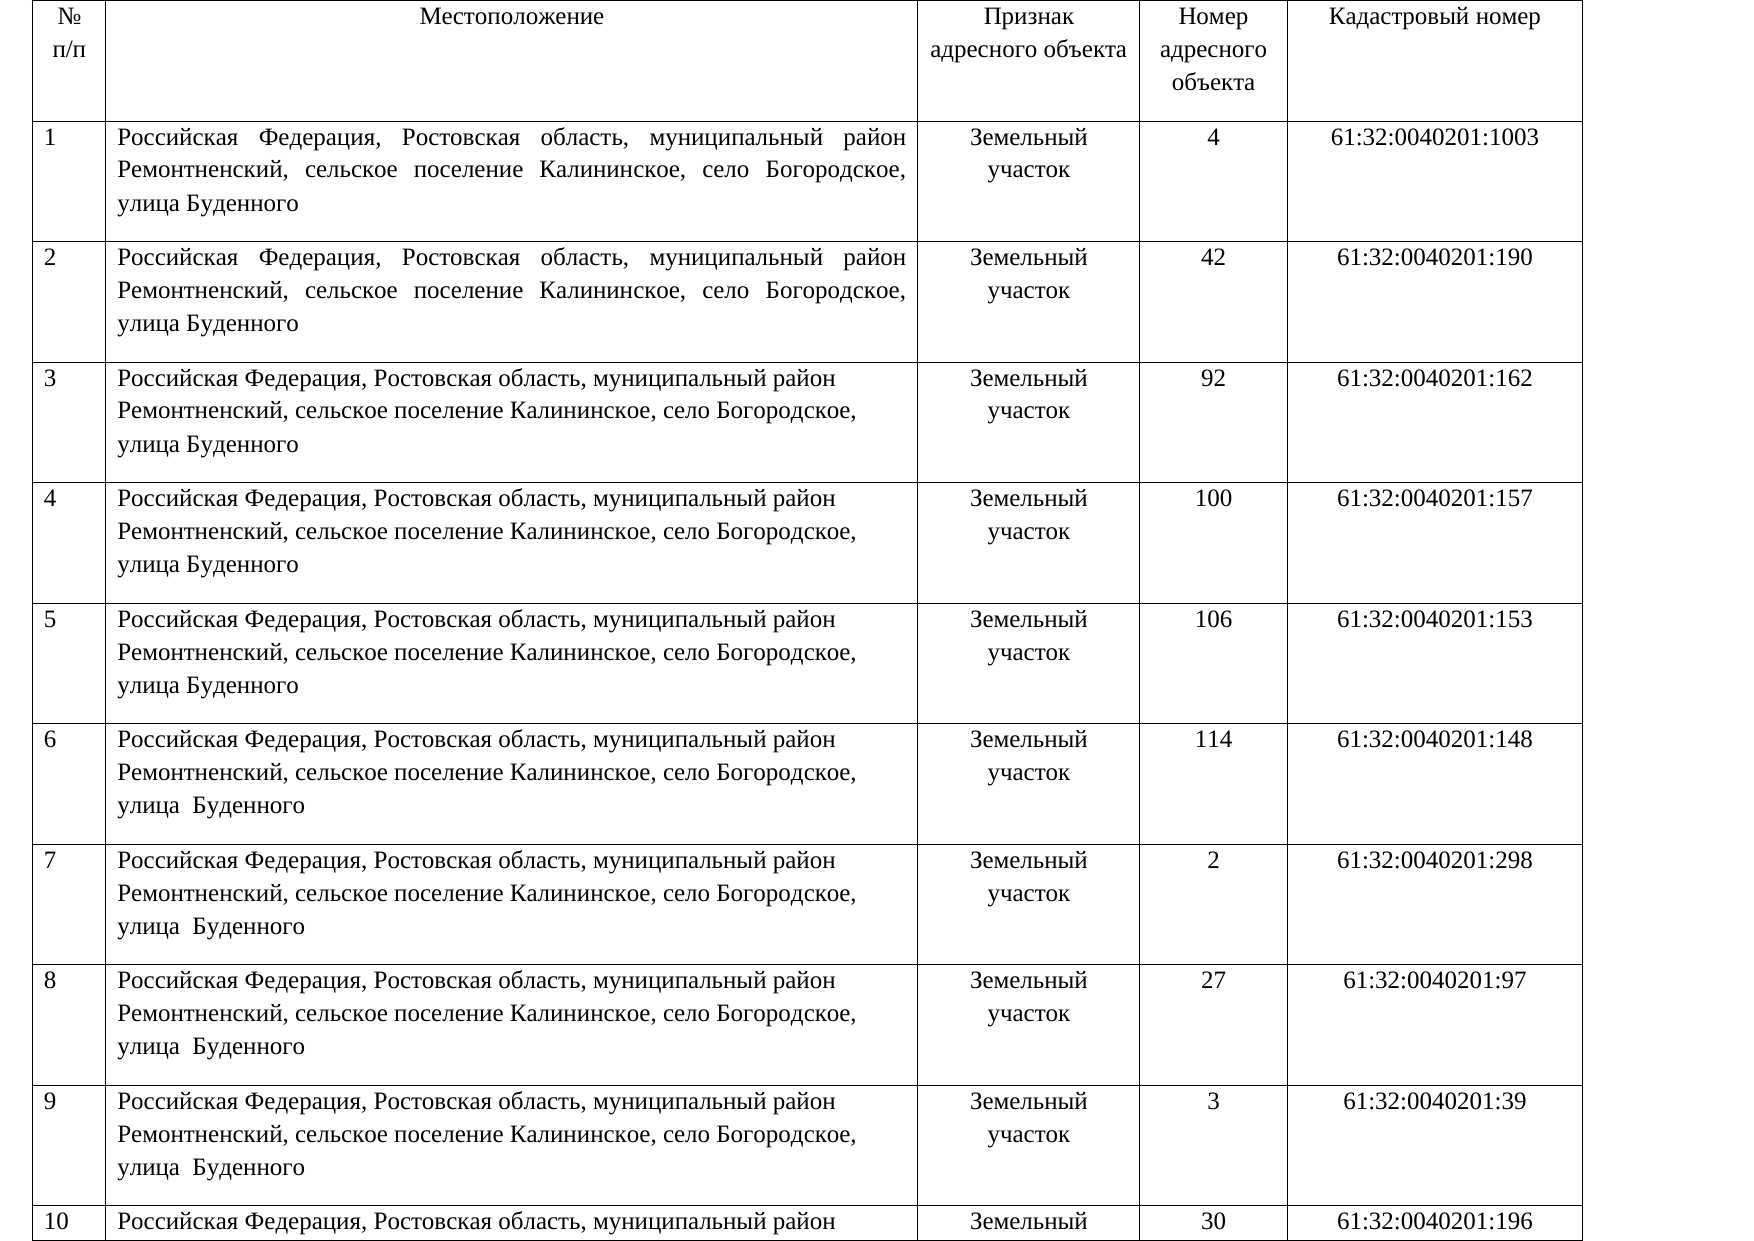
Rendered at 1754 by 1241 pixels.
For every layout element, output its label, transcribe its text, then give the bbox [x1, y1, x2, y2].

table_cell 61:32:0040201:1003 [1288, 122, 1582, 241]
table_cell Земельный участок [918, 363, 1139, 482]
table_cell 1 [33, 122, 105, 241]
table_cell 114 [1140, 724, 1287, 844]
table_cell Российская Федерация, Ростовская область, муниципальный район Ремонтненский, сельское поселение Калининское, село Богородское, улица Буденного [106, 363, 917, 482]
table_cell 30 [1140, 1206, 1287, 1240]
table_cell 4 [33, 483, 105, 603]
table_cell Российская Федерация, Ростовская область, муниципальный район Ремонтненский, сельское поселение Калининское, село Богородское, улица Буденного [106, 1206, 917, 1240]
table_cell 2 [33, 242, 105, 362]
table_cell Земельный участок [918, 1206, 1139, 1240]
table_cell 100 [1140, 483, 1287, 603]
table_cell 61:32:0040201:39 [1288, 1086, 1582, 1205]
table_cell 6 [33, 724, 105, 844]
table_cell Земельный участок [918, 604, 1139, 723]
table_cell Российская Федерация, Ростовская область, муниципальный район Ремонтненский, сельское поселение Калининское, село Богородское, улица Буденного [106, 1086, 917, 1205]
table_cell 61:32:0040201:157 [1288, 483, 1582, 603]
table_cell Российская Федерация, Ростовская область, муниципальный район Ремонтненский, сельское поселение Калининское, село Богородское, улица Буденного [106, 122, 917, 241]
table_cell Земельный участок [918, 483, 1139, 603]
table_cell 61:32:0040201:153 [1288, 604, 1582, 723]
table_cell Земельный участок [918, 724, 1139, 844]
table_cell 61:32:0040201:196 [1288, 1206, 1582, 1240]
table_cell 5 [33, 604, 105, 723]
table_cell Российская Федерация, Ростовская область, муниципальный район Ремонтненский, сельское поселение Калининское, село Богородское, улица Буденного [106, 242, 917, 362]
table_cell Российская Федерация, Ростовская область, муниципальный район Ремонтненский, сельское поселение Калининское, село Богородское, улица Буденного [106, 483, 917, 603]
table_cell Российская Федерация, Ростовская область, муниципальный район Ремонтненский, сельское поселение Калининское, село Богородское, улица Буденного [106, 845, 917, 964]
table_cell 10 [33, 1206, 105, 1240]
table_cell Земельный участок [918, 122, 1139, 241]
table_cell Земельный участок [918, 965, 1139, 1085]
table_cell Земельный участок [918, 1086, 1139, 1205]
table_cell 106 [1140, 604, 1287, 723]
table_cell 27 [1140, 965, 1287, 1085]
table_cell 42 [1140, 242, 1287, 362]
table_cell Российская Федерация, Ростовская область, муниципальный район Ремонтненский, сельское поселение Калининское, село Богородское, улица Буденного [106, 604, 917, 723]
table_header Номер адресного объекта [1140, 1, 1287, 121]
table_header Местоположение [106, 1, 917, 121]
table_cell 61:32:0040201:97 [1288, 965, 1582, 1085]
table_cell 2 [1140, 845, 1287, 964]
table_cell 8 [33, 965, 105, 1085]
table_cell 9 [33, 1086, 105, 1205]
table_cell 61:32:0040201:298 [1288, 845, 1582, 964]
table_header Кадастровый номер [1288, 1, 1582, 121]
table_cell 4 [1140, 122, 1287, 241]
table_cell 61:32:0040201:190 [1288, 242, 1582, 362]
table_cell 3 [33, 363, 105, 482]
table_cell 7 [33, 845, 105, 964]
table_cell Российская Федерация, Ростовская область, муниципальный район Ремонтненский, сельское поселение Калининское, село Богородское, улица Буденного [106, 724, 917, 844]
table_cell Земельный участок [918, 845, 1139, 964]
table_cell 92 [1140, 363, 1287, 482]
table_cell 61:32:0040201:162 [1288, 363, 1582, 482]
table_header № п/п [33, 1, 105, 121]
table_cell 3 [1140, 1086, 1287, 1205]
table_cell 61:32:0040201:148 [1288, 724, 1582, 844]
table_header Признак адресного объекта [918, 1, 1139, 121]
table_cell Российская Федерация, Ростовская область, муниципальный район Ремонтненский, сельское поселение Калининское, село Богородское, улица Буденного [106, 965, 917, 1085]
table_cell Земельный участок [918, 242, 1139, 362]
